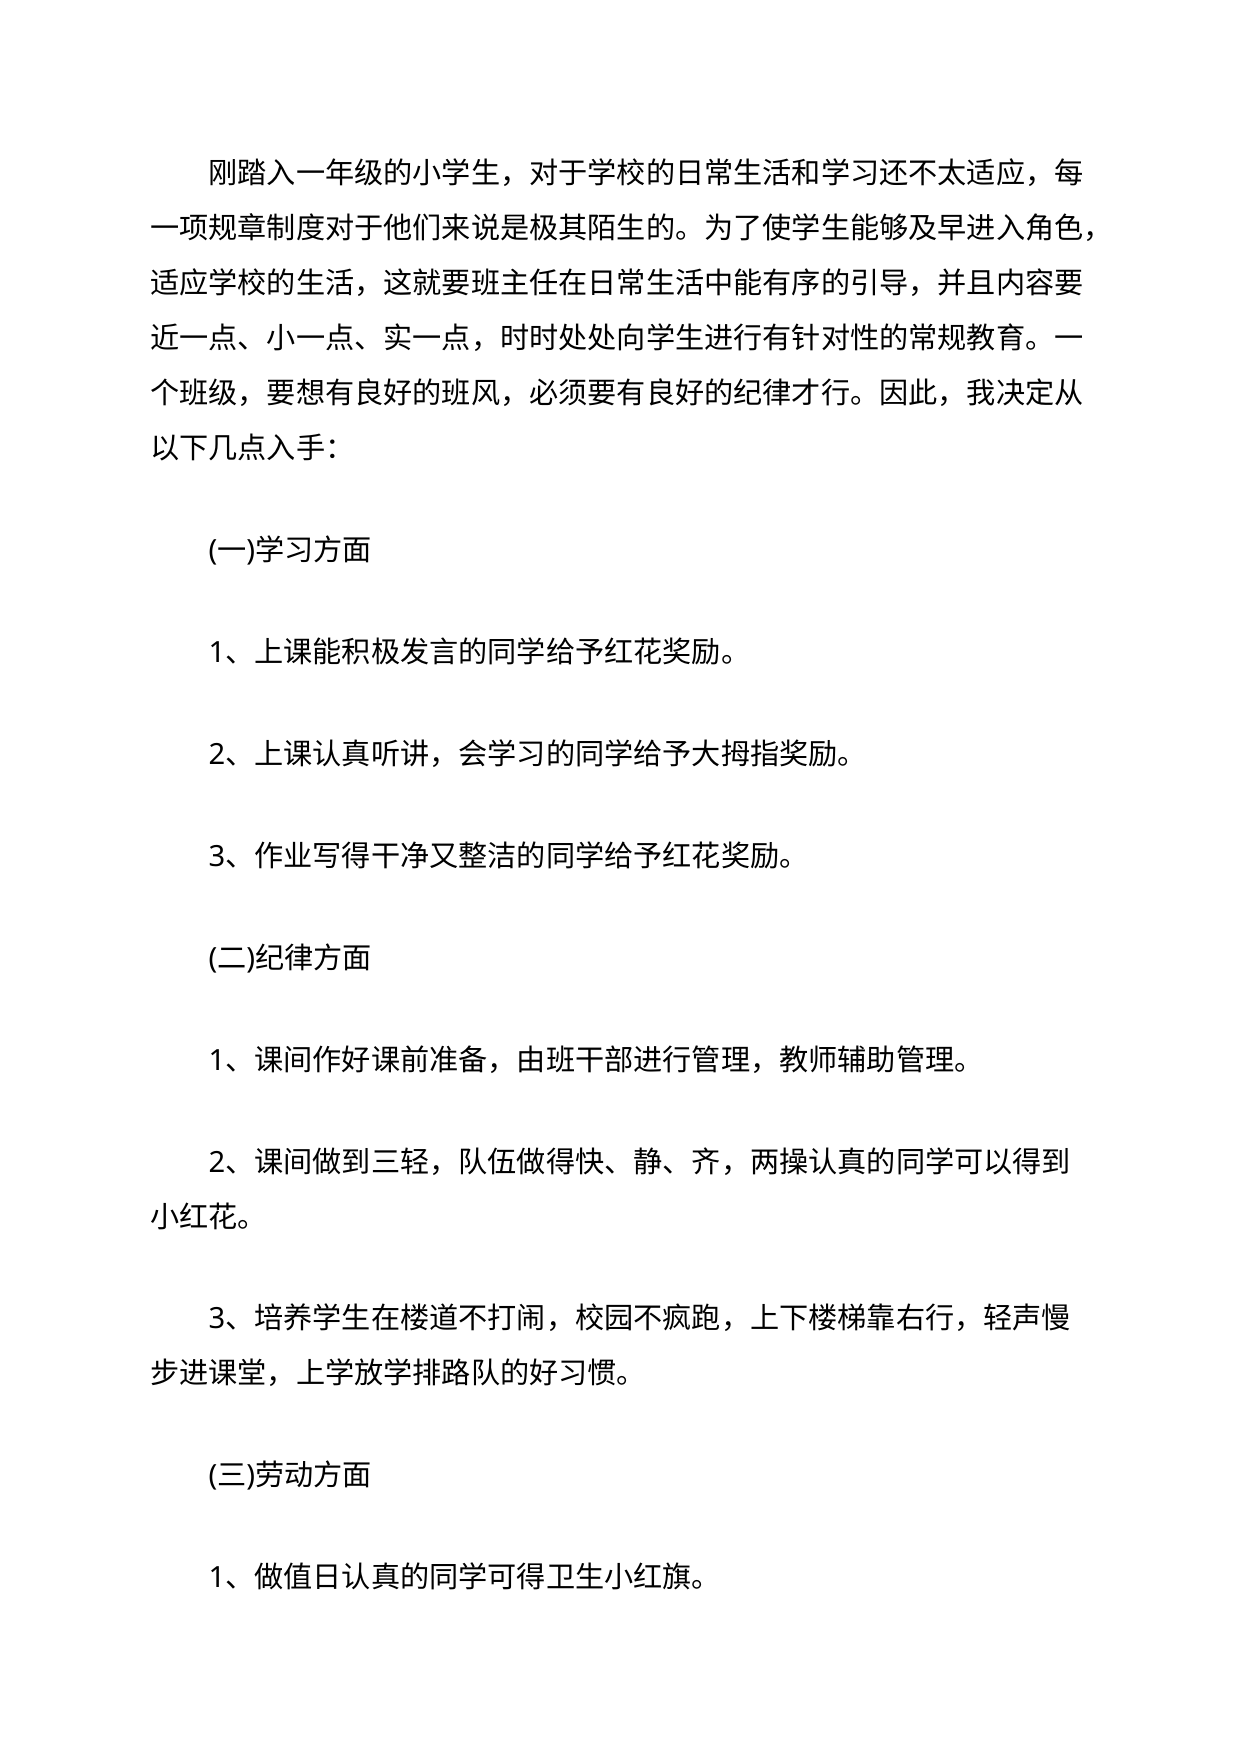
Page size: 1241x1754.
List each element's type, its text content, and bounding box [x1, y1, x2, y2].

text (一)学习方面 [150, 526, 1090, 569]
text 2、上课认真听讲，会学习的同学给予大拇指奖励。 [150, 730, 1090, 773]
text 刚踏入一年级的小学生，对于学校的日常生活和学习还不太适应，每一项规章制度对于他们来说是极其陌生的。为了使学生能够及早进入角色，适应学校的生活，这就要班主任在日常生活中能有序的引导，并且内容要近一点、小一点、实一点，时时处处向学生进行有针对性的常规教育。一个班级，要想有良好的班风，必须要有良好的纪律才行。因此，我决定从以下几点入手： [150, 150, 1090, 467]
text (二)纪律方面 [150, 934, 1090, 977]
text 1、课间作好课前准备，由班干部进行管理，教师辅助管理。 [150, 1036, 1090, 1078]
text 2、课间做到三轻，队伍做得快、静、齐，两操认真的同学可以得到小红花。 [150, 1138, 1090, 1235]
text 1、做值日认真的同学可得卫生小红旗。 [150, 1554, 1090, 1596]
text 3、培养学生在楼道不打闹，校园不疯跑，上下楼梯靠右行，轻声慢步进课堂，上学放学排路队的好习惯。 [150, 1295, 1090, 1392]
text 1、上课能积极发言的同学给予红花奖励。 [150, 628, 1090, 671]
text 3、作业写得干净又整洁的同学给予红花奖励。 [150, 832, 1090, 874]
text (三)劳动方面 [150, 1452, 1090, 1494]
